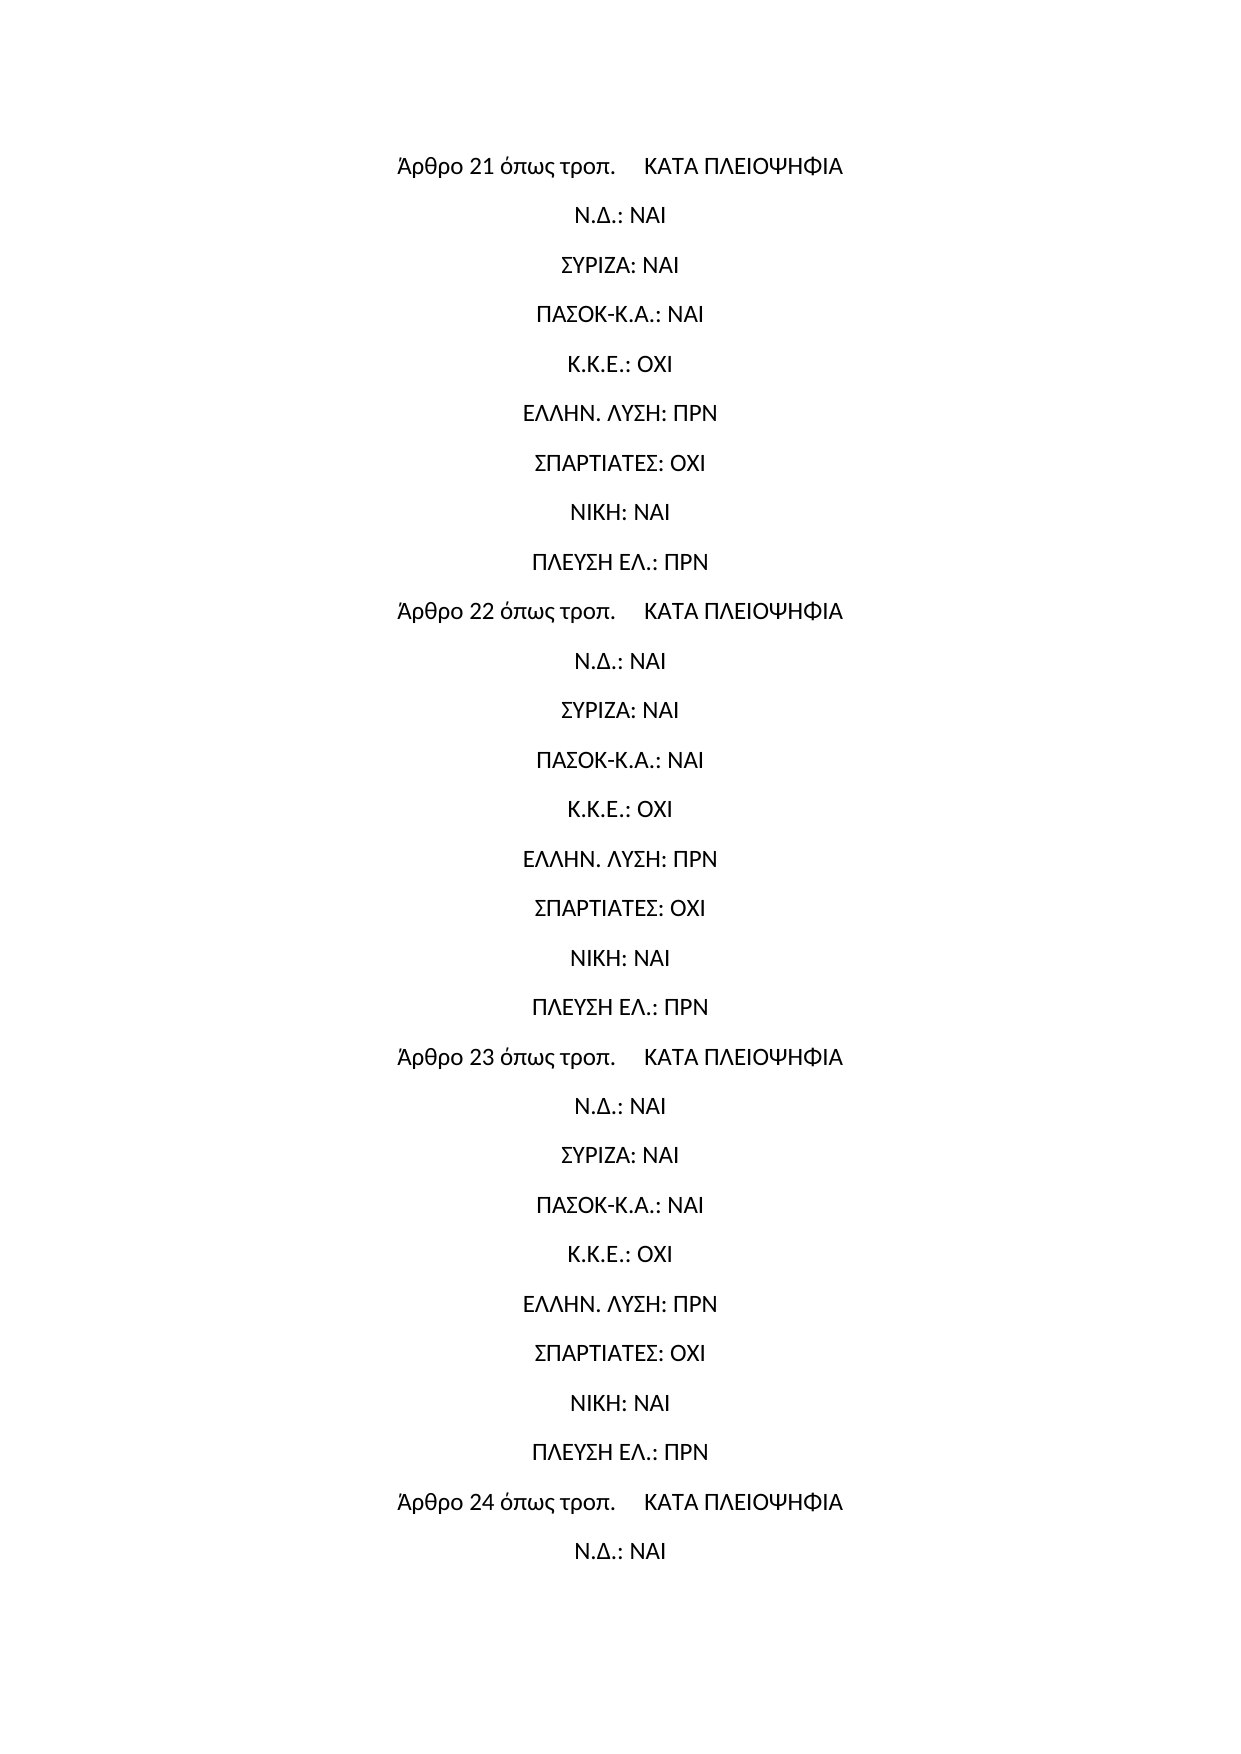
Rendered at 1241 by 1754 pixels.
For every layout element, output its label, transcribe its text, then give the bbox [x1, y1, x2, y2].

table_cell ΠΑΣΟΚ-Κ.Α.: ΝΑΙ [244, 744, 996, 793]
table_cell ΠΑΣΟΚ-Κ.Α.: ΝΑΙ [244, 1189, 996, 1238]
table_cell Κ.Κ.Ε.: OXI [244, 348, 996, 397]
table_cell ΣΠΑΡΤΙΑΤΕΣ: OXI [244, 1338, 996, 1387]
table_cell Άρθρο 21 όπως τροπ. ΚΑΤΑ ΠΛΕΙΟΨΗΦΙΑ [244, 150, 996, 199]
table_cell ΠΛΕΥΣΗ ΕΛ.: ΠΡΝ [244, 1436, 996, 1486]
table_cell ΠΛΕΥΣΗ ΕΛ.: ΠΡΝ [244, 991, 996, 1041]
table_cell ΣΥΡΙΖΑ: ΝΑΙ [244, 694, 996, 744]
table_cell ΕΛΛΗΝ. ΛΥΣΗ: ΠΡΝ [244, 1288, 996, 1337]
table_cell ΝΙΚΗ: ΝΑΙ [244, 496, 996, 546]
table_cell ΠΛΕΥΣΗ ΕΛ.: ΠΡΝ [244, 546, 996, 595]
table_cell Άρθρο 23 όπως τροπ. ΚΑΤΑ ΠΛΕΙΟΨΗΦΙΑ [244, 1041, 996, 1090]
table_cell ΠΑΣΟΚ-Κ.Α.: ΝΑΙ [244, 299, 996, 348]
table_cell ΕΛΛΗΝ. ΛΥΣΗ: ΠΡΝ [244, 843, 996, 892]
table_cell Ν.Δ.: ΝΑΙ [244, 1090, 996, 1139]
table_cell Άρθρο 24 όπως τροπ. ΚΑΤΑ ΠΛΕΙΟΨΗΦΙΑ [244, 1486, 996, 1535]
table_cell Ν.Δ.: ΝΑΙ [244, 645, 996, 694]
table_cell Άρθρο 22 όπως τροπ. ΚΑΤΑ ΠΛΕΙΟΨΗΦΙΑ [244, 595, 996, 645]
table_cell Ν.Δ.: ΝΑΙ [244, 200, 996, 249]
table_cell ΣΠΑΡΤΙΑΤΕΣ: OXI [244, 447, 996, 496]
table_cell ΝΙΚΗ: ΝΑΙ [244, 1387, 996, 1436]
table_cell ΣΥΡΙΖΑ: ΝΑΙ [244, 249, 996, 298]
table_cell ΕΛΛΗΝ. ΛΥΣΗ: ΠΡΝ [244, 398, 996, 447]
table_cell Ν.Δ.: ΝΑΙ [244, 1535, 996, 1585]
table_cell Κ.Κ.Ε.: OXI [244, 793, 996, 843]
table_cell ΝΙΚΗ: ΝΑΙ [244, 942, 996, 991]
table_cell ΣΥΡΙΖΑ: ΝΑΙ [244, 1140, 996, 1189]
table_cell ΣΠΑΡΤΙΑΤΕΣ: OXI [244, 892, 996, 942]
table_cell Κ.Κ.Ε.: OXI [244, 1239, 996, 1288]
